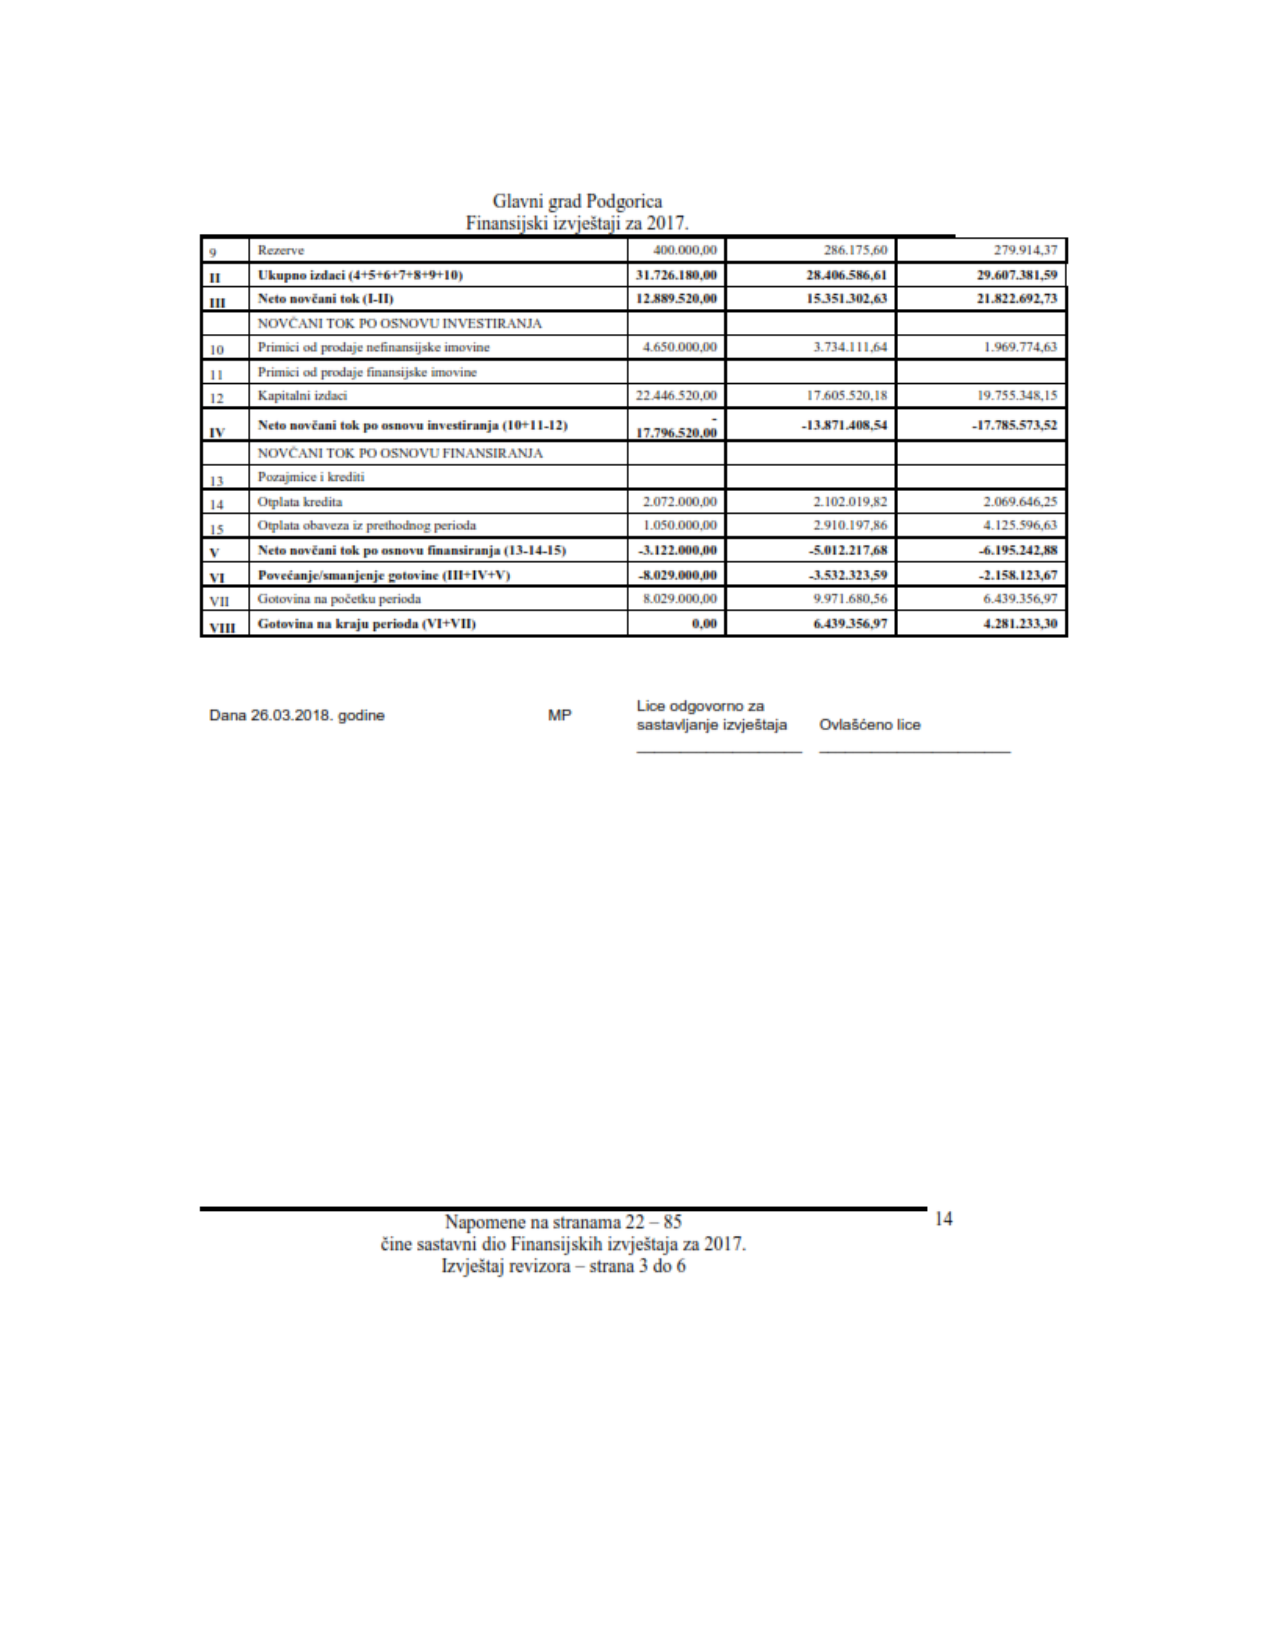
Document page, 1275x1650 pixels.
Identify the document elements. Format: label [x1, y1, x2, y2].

picture [147, 147, 1081, 1346]
